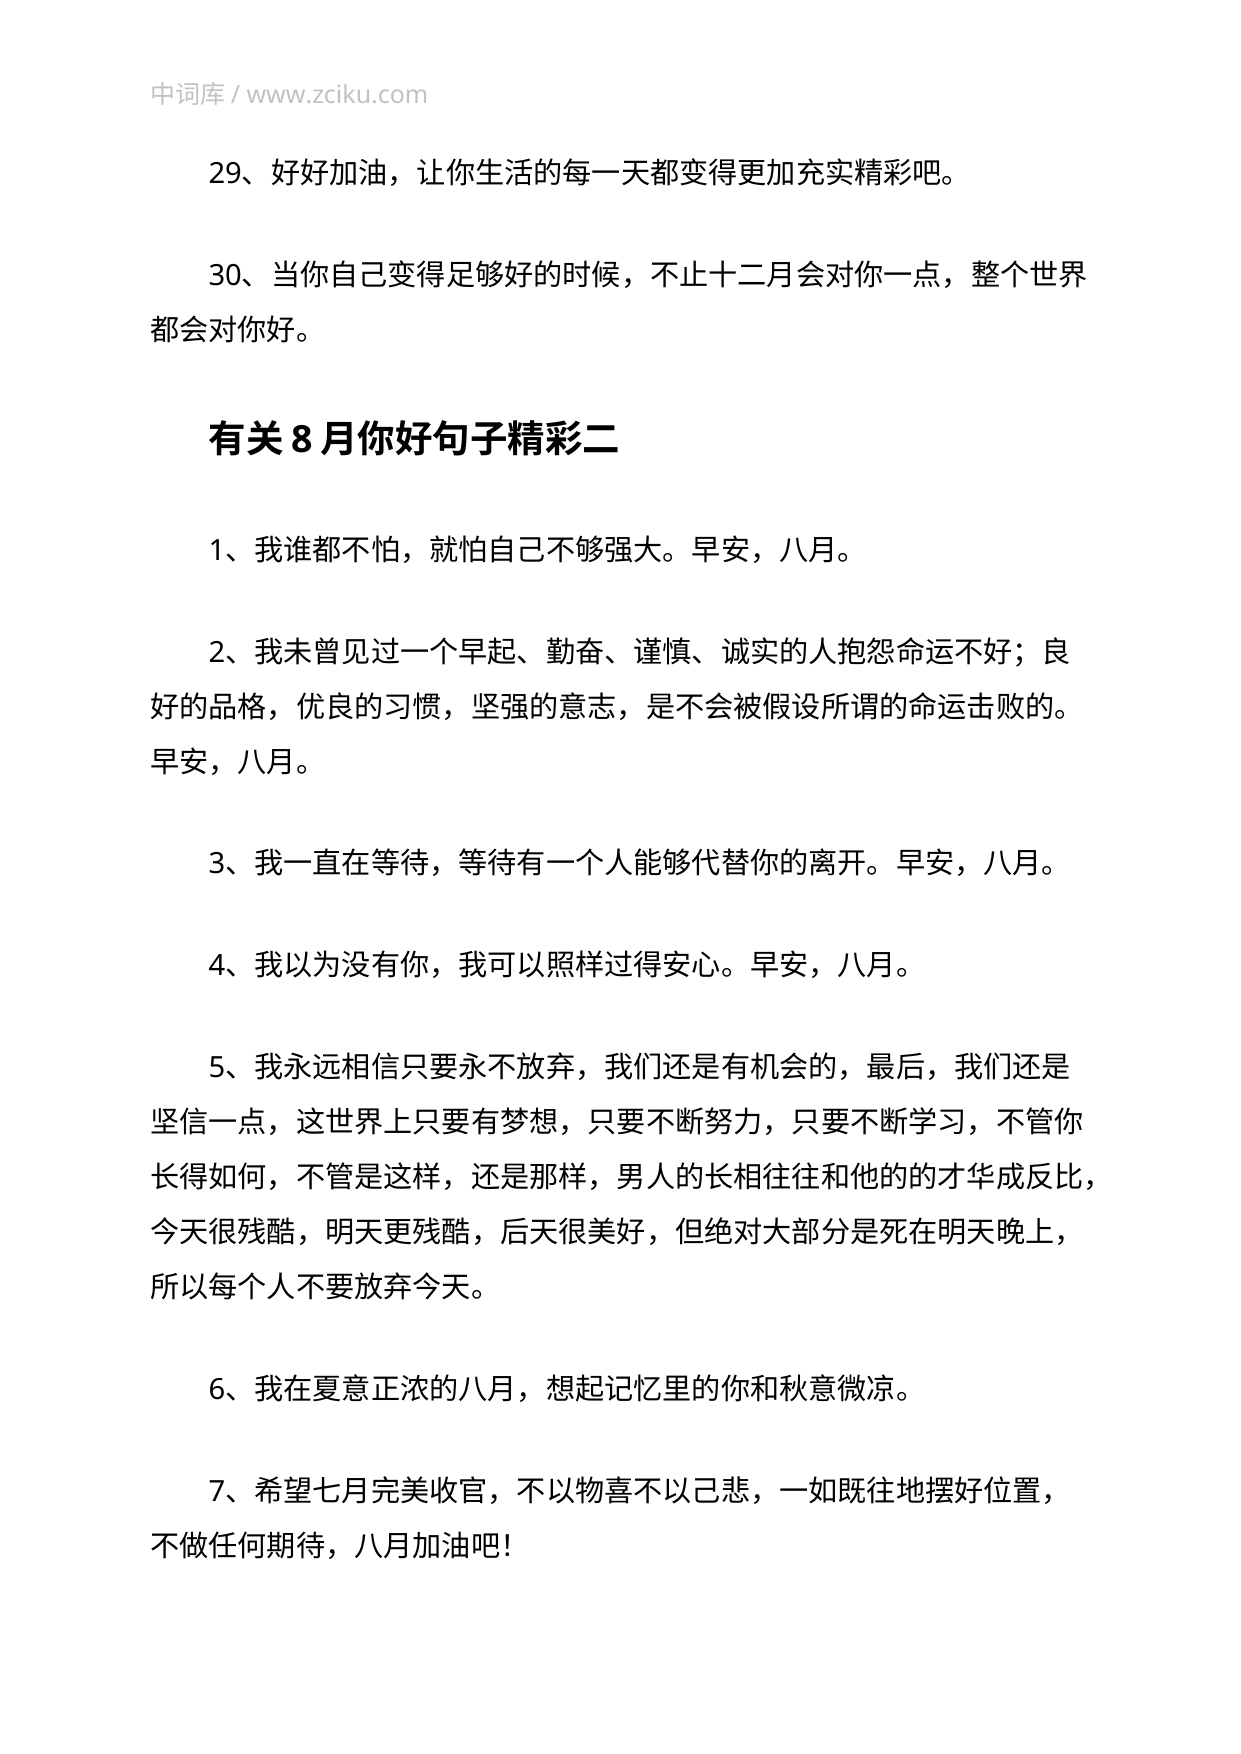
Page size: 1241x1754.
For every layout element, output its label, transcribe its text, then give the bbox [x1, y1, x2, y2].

text 1、我谁都不怕，就怕自己不够强大。早安，八月。 [150, 526, 1090, 569]
text 2、我未曾见过一个早起、勤奋、谨慎、诚实的人抱怨命运不好；良好的品格，优良的习惯，坚强的意志，是不会被假设所谓的命运击败的。早安，八月。 [150, 628, 1090, 781]
text 有关8月你好句子精彩二 [150, 409, 1090, 463]
text 5、我永远相信只要永不放弃，我们还是有机会的，最后，我们还是坚信一点，这世界上只要有梦想，只要不断努力，只要不断学习，不管你长得如何，不管是这样，还是那样，男人的长相往往和他的的才华成反比，今天很残酷，明天更残酷，后天很美好，但绝对大部分是死在明天晚上，所以每个人不要放弃今天。 [150, 1044, 1090, 1306]
text 7、希望七月完美收官，不以物喜不以己悲，一如既往地摆好位置，不做任何期待，八月加油吧！ [150, 1467, 1090, 1565]
text 6、我在夏意正浓的八月，想起记忆里的你和秋意微凉。 [150, 1365, 1090, 1408]
text 4、我以为没有你，我可以照样过得安心。早安，八月。 [150, 942, 1090, 984]
text 3、我一直在等待，等待有一个人能够代替你的离开。早安，八月。 [150, 840, 1090, 882]
text 29、好好加油，让你生活的每一天都变得更加充实精彩吧。 [150, 150, 1090, 192]
text 30、当你自己变得足够好的时候，不止十二月会对你一点，整个世界都会对你好。 [150, 252, 1090, 349]
